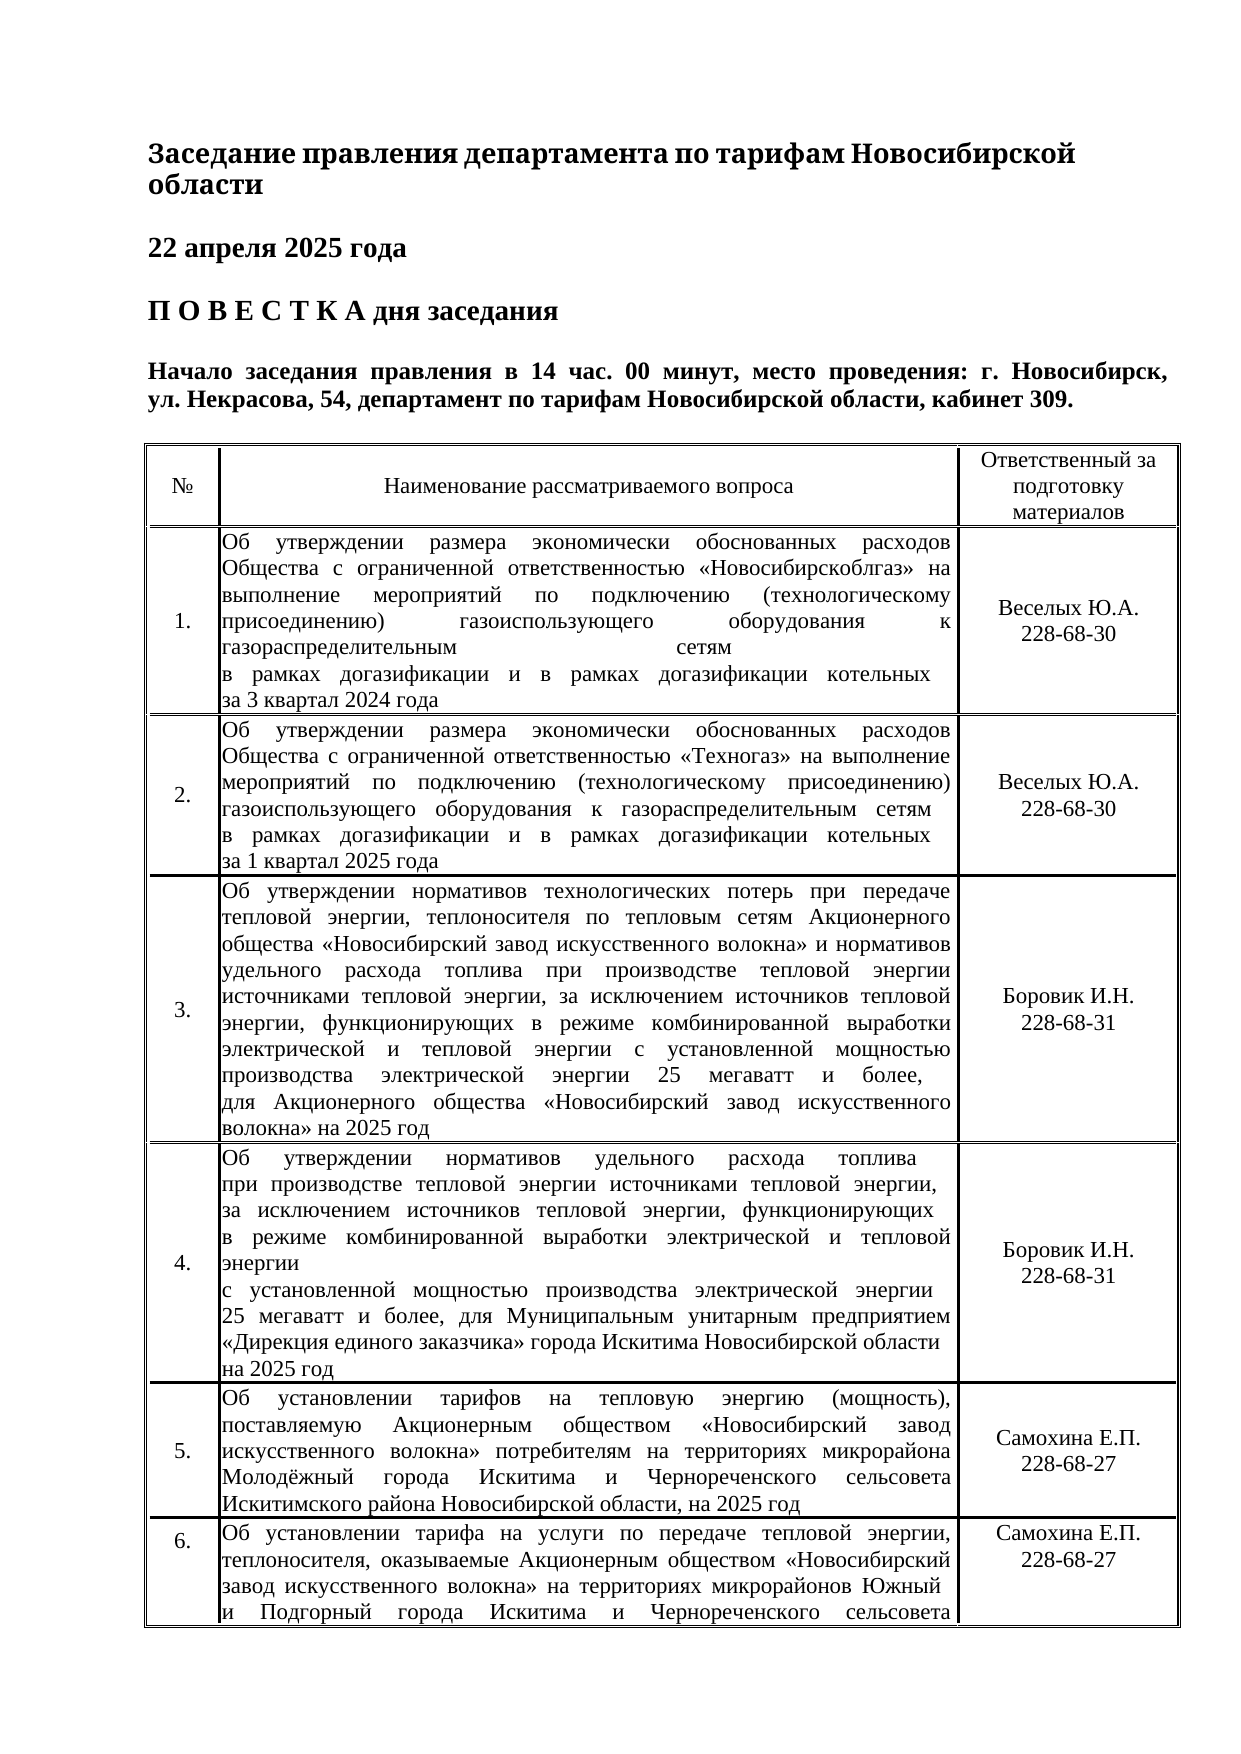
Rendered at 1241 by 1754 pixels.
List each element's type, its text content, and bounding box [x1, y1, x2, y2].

text 22 апреля 2025 года [148, 230, 1181, 264]
table_cell 4. [145, 1141, 219, 1381]
table_cell Об установлении тарифов на тепловую энергию (мощность), поставляемую Акционерным обществом «Новосибирский завод искусственного волокна» потребителям на территориях микрорайона Молодёжный города Искитима и Чернореченского сельсовета Искитимского района Новосибирской области, на 2025 год [221, 1384, 957, 1516]
table_cell 5. [147, 1381, 218, 1516]
table_header Ответственный за подготовку материалов [958, 446, 1177, 525]
table_cell Об утверждении нормативов технологических потерь при передаче тепловой энергии, теплоносителя по тепловым сетям Акционерного общества «Новосибирский завод искусственного волокна» и нормативов удельного расхода топлива при производстве тепловой энергии источниками тепловой энергии, за исключением источников тепловой энергии, функционирующих в режиме комбинированной выработки электрической и тепловой энергии с установленной мощностью производства электрической энергии 25 мегаватт и более, для Акционерного общества «Новосибирский завод искусственного волокна» на 2025 год [221, 877, 957, 1141]
table_cell 1. [145, 525, 219, 712]
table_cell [958, 1516, 1177, 1625]
table_cell Веселых Ю.А. 228-68-30 [960, 713, 1178, 874]
table_cell Веселых Ю.А. 228-68-30 [958, 525, 1179, 712]
table_cell Об утверждении нормативов удельного расхода топлива при производстве тепловой энергии источниками тепловой энергии, за исключением источников тепловой энергии, функционирующих в режиме комбинированной выработки электрической и тепловой энергии с установленной мощностью производства электрической энергии 25 мегаватт и более, для Муниципальным унитарным предприятием «Дирекция единого заказчика» города Искитима Новосибирской области на 2025 год [221, 1144, 957, 1381]
table_cell Боровик И.Н. 228-68-31 [958, 1141, 1179, 1381]
table_cell 3. [147, 874, 218, 1141]
table_cell Об утверждении размера экономически обоснованных расходов Общества с ограниченной ответственностью «Новосибирскоблгаз» на выполнение мероприятий по подключению (технологическому присоединению) газоиспользующего оборудования к газораспределительным сетям в рамках догазификации и в рамках догазификации котельных за 3 квартал 2024 года [221, 528, 957, 712]
table_cell 2. [147, 713, 218, 874]
subtitle Заседание правления департамента по тарифам Новосибирской области [148, 139, 1181, 201]
table_cell 6. [147, 1516, 219, 1625]
table_header Наименование рассматриваемого вопроса [219, 444, 958, 525]
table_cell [219, 1519, 958, 1625]
table_cell Боровик И.Н. 228-68-31 [960, 874, 1177, 1141]
table_header № [147, 446, 219, 525]
text П О В Е С Т К А дня заседания [148, 293, 1181, 327]
text Начало заседания правления в 14 час. 00 минут, место проведения: г. Новосибирск, ул. Некрасова, 54, департамент по тарифам Новосибирской области, кабинет 309. [148, 356, 1181, 413]
table_cell Самохина Е.П. 228-68-27 [960, 1381, 1177, 1516]
table_cell Об утверждении размера экономически обоснованных расходов Общества с ограниченной ответственностью «Техногаз» на выполнение мероприятий по подключению (технологическому присоединению) газоиспользующего оборудования к газораспределительным сетям в рамках догазификации и в рамках догазификации котельных за 1 квартал 2025 года [221, 716, 957, 874]
